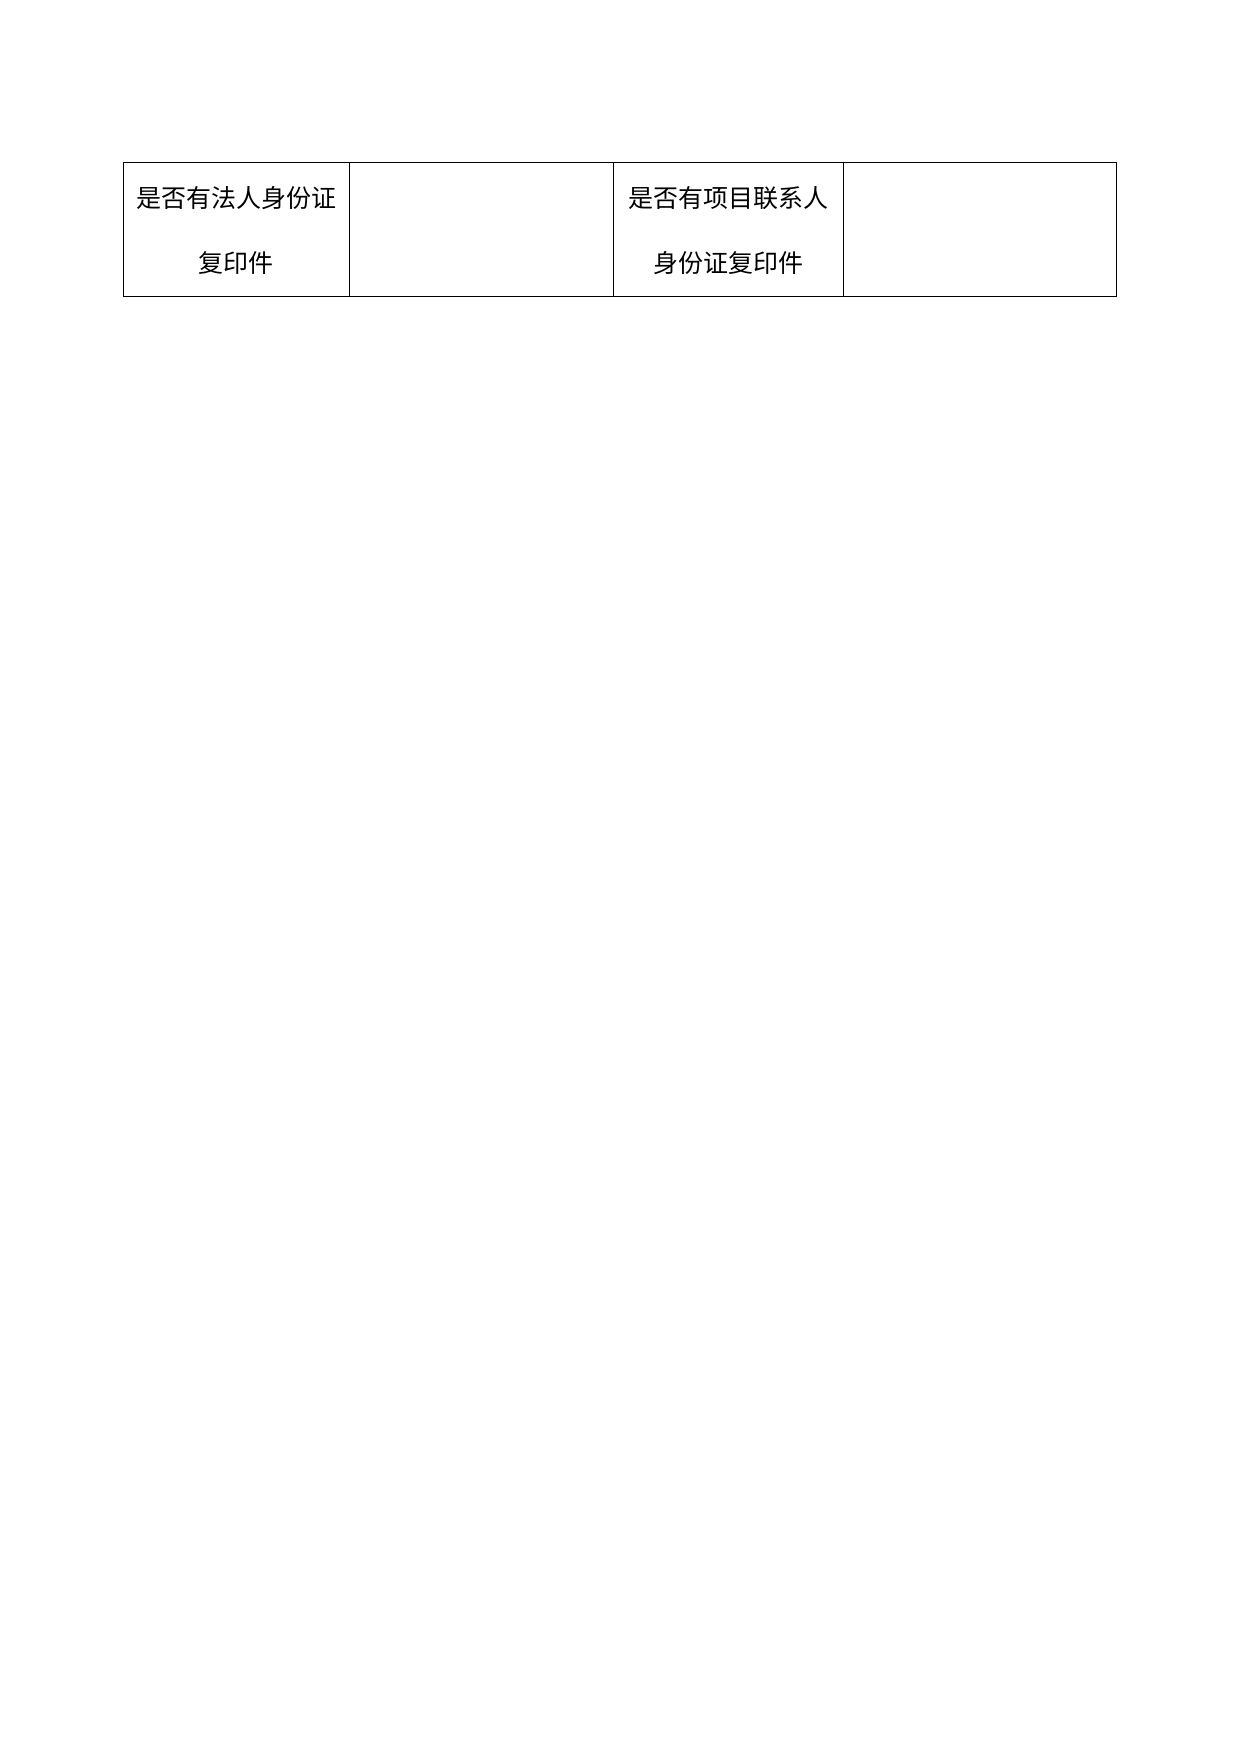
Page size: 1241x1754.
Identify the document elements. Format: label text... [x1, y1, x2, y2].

table_cell 是否有法人身份证复印件 [124, 163, 349, 296]
table_cell [844, 163, 1116, 296]
table_cell 是否有项目联系人 身份证复印件 [614, 163, 843, 296]
table_cell [350, 163, 613, 296]
